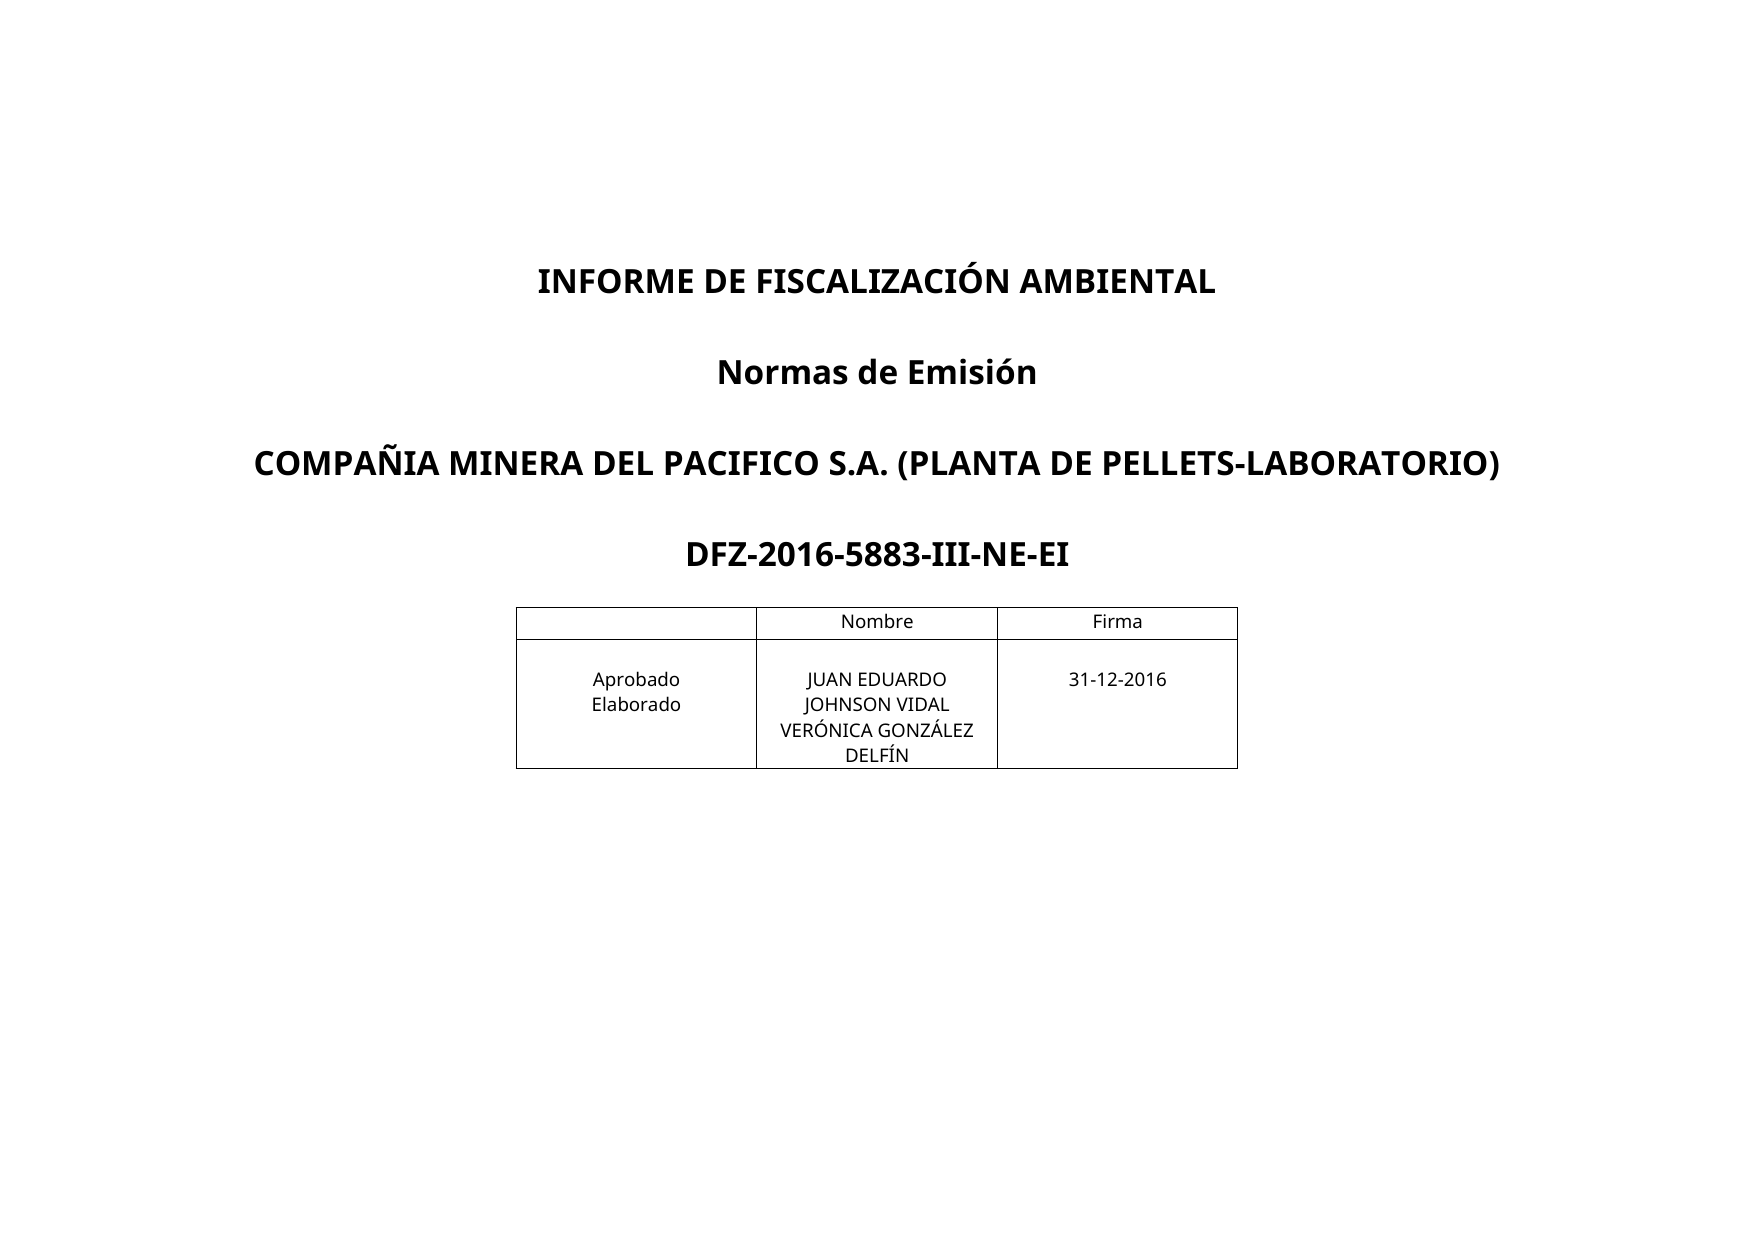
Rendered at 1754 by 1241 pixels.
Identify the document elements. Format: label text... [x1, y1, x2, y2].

text Normas de Emisión [150, 303, 1604, 394]
text INFORME DE FISCALIZACIÓN AMBIENTAL [150, 212, 1604, 303]
table_cell Aprobado Elaborado [517, 640, 756, 768]
table_header Firma [998, 608, 1237, 639]
table_header Nombre [757, 608, 997, 639]
text DFZ-2016-5883-III-NE-EI [150, 485, 1604, 576]
table_header [517, 608, 756, 639]
text COMPAÑIA MINERA DEL PACIFICO S.A. (PLANTA DE PELLETS-LABORATORIO) [150, 394, 1604, 485]
table_cell JUAN EDUARDO JOHNSON VIDAL VERÓNICA GONZÁLEZ DELFÍN [757, 640, 997, 768]
table_cell 31-12-2016 [998, 640, 1237, 768]
